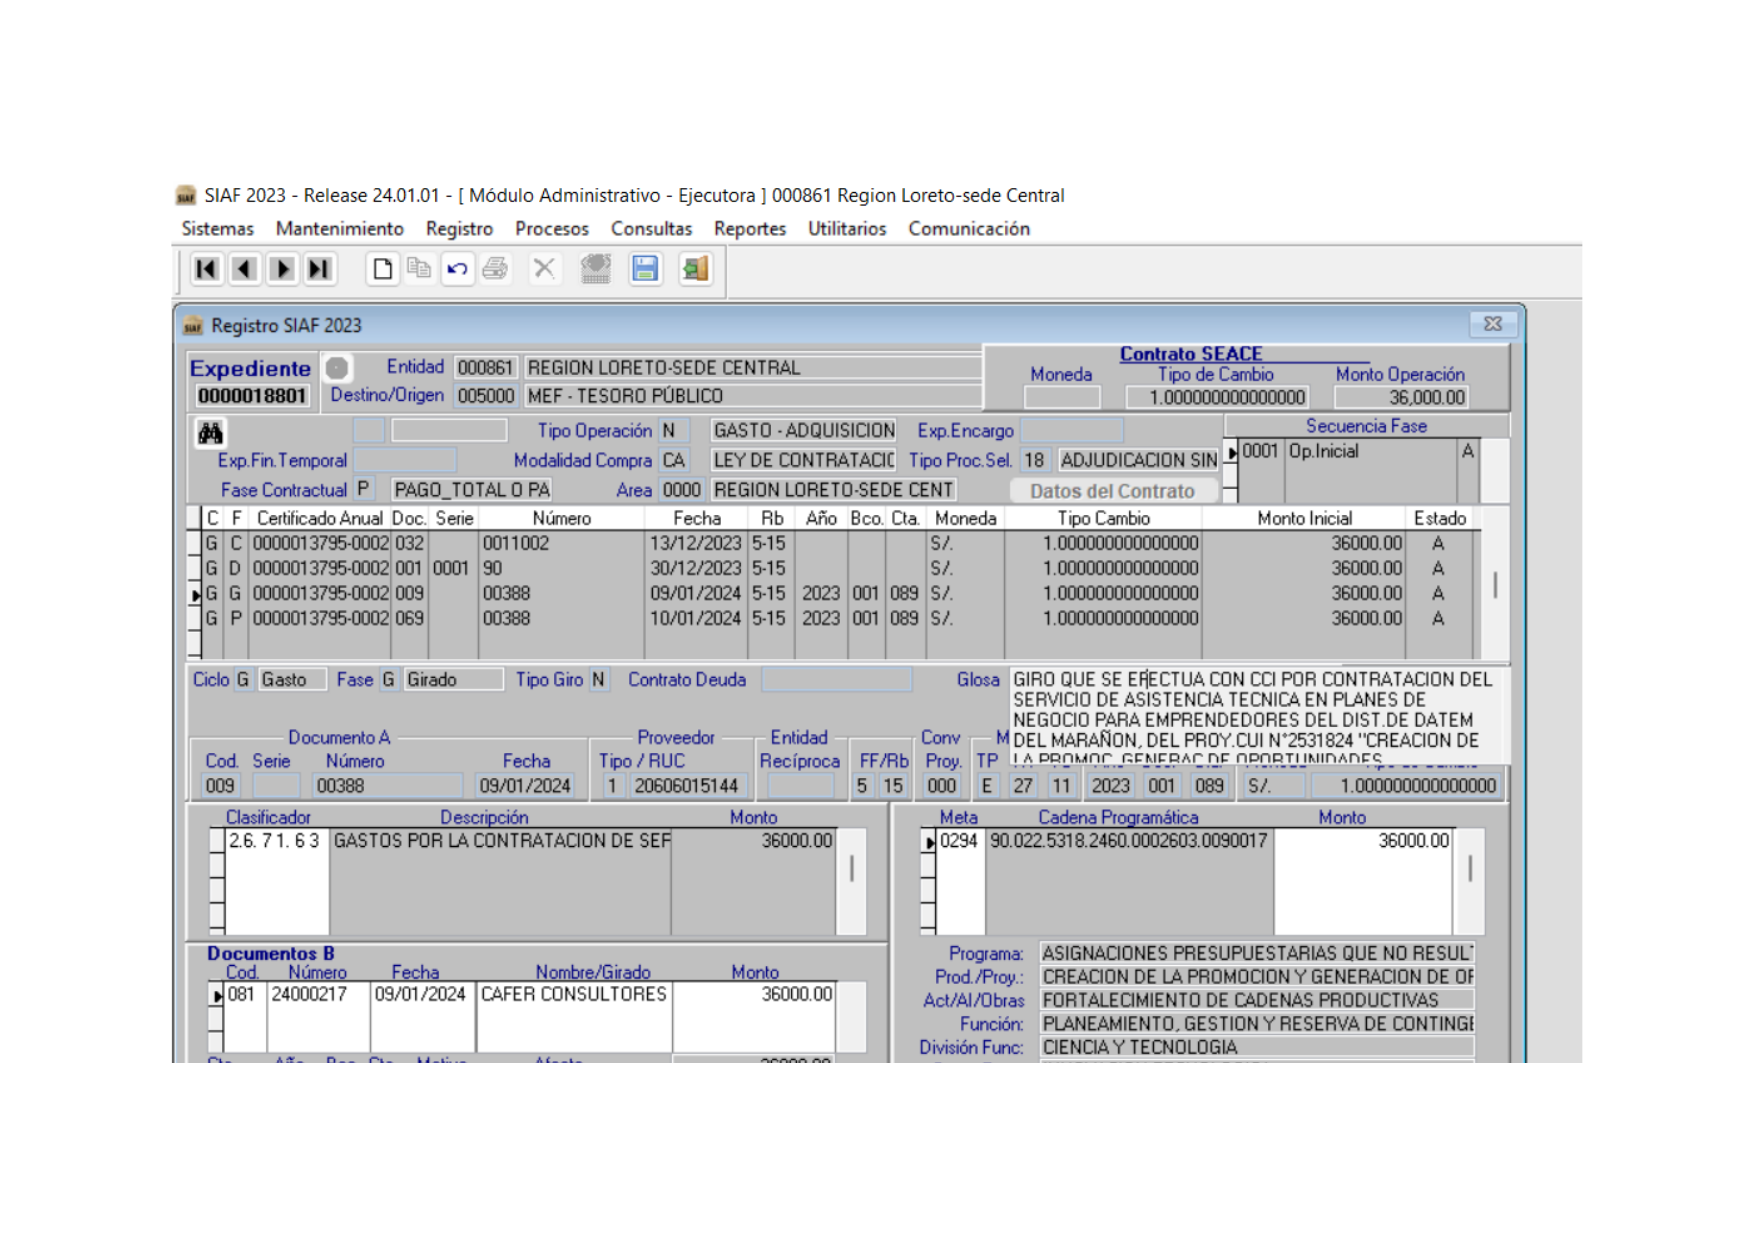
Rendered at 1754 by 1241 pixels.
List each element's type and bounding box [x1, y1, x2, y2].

picture [171, 177, 1583, 1063]
